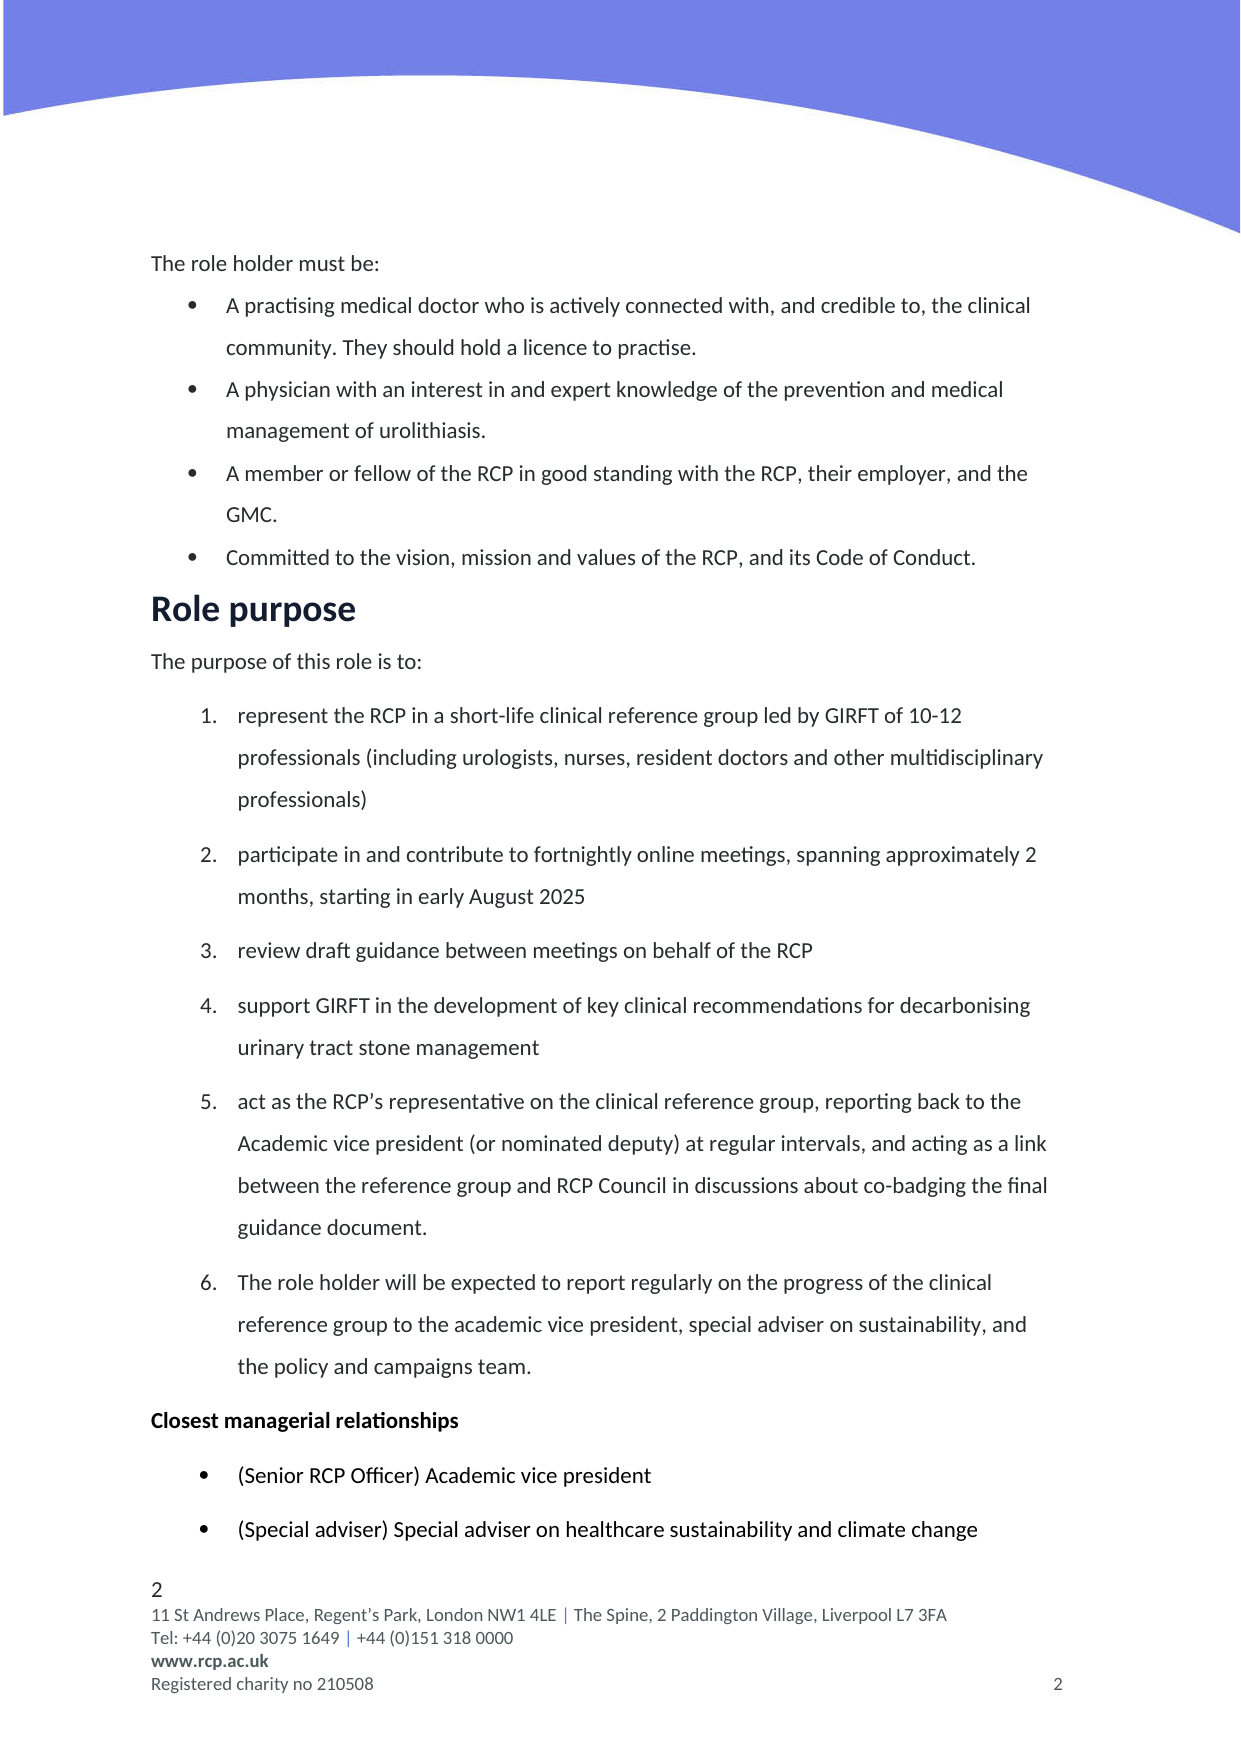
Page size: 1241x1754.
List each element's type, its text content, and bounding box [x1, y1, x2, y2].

text Closest managerial relationships [151, 1406, 1053, 1434]
list act as the RCP’s representative on the clinical reference group, reporting back to the Academic vice president (or nominated deputy) at regular intervals, and acting as a link between the reference group and RCP Council in discussions about co-badging the final guidance document. [200, 1087, 1053, 1241]
text The purpose of this role is to: [151, 647, 1053, 675]
list Committed to the vision, mission and values of the RCP, and its Code of Conduct. [188, 543, 1053, 571]
list support GIRFT in the development of key clinical recommendations for decarbonising urinary tract stone management [200, 991, 1053, 1061]
list (Senior RCP Officer) Academic vice president [200, 1461, 1053, 1489]
list A physician with an interest in and expert knowledge of the prevention and medical management of urolithiasis. [188, 375, 1053, 445]
text The role holder must be: [151, 249, 1053, 277]
list A member or fellow of the RCP in good standing with the RCP, their employer, and the GMC. [188, 459, 1053, 529]
list A practising medical doctor who is actively connected with, and credible to, the clinical community. They should hold a licence to practise. [188, 291, 1053, 361]
list The role holder will be expected to report regularly on the progress of the clinical reference group to the academic vice president, special adviser on sustainability, and the policy and campaigns team. [200, 1268, 1053, 1380]
list represent the RCP in a short-life clinical reference group led by GIRFT of 10-12 professionals (including urologists, nurses, resident doctors and other multidisciplinary professionals) [200, 702, 1053, 813]
list (Special adviser) Special adviser on healthcare sustainability and climate change [200, 1515, 1053, 1543]
list participate in and contribute to fortnightly online meetings, spanning approximately 2 months, starting in early August 2025 [200, 840, 1053, 910]
list review draft guidance between meetings on behalf of the RCP [200, 936, 1053, 964]
subtitle Role purpose [151, 584, 1053, 630]
picture [3, 0, 1241, 1750]
